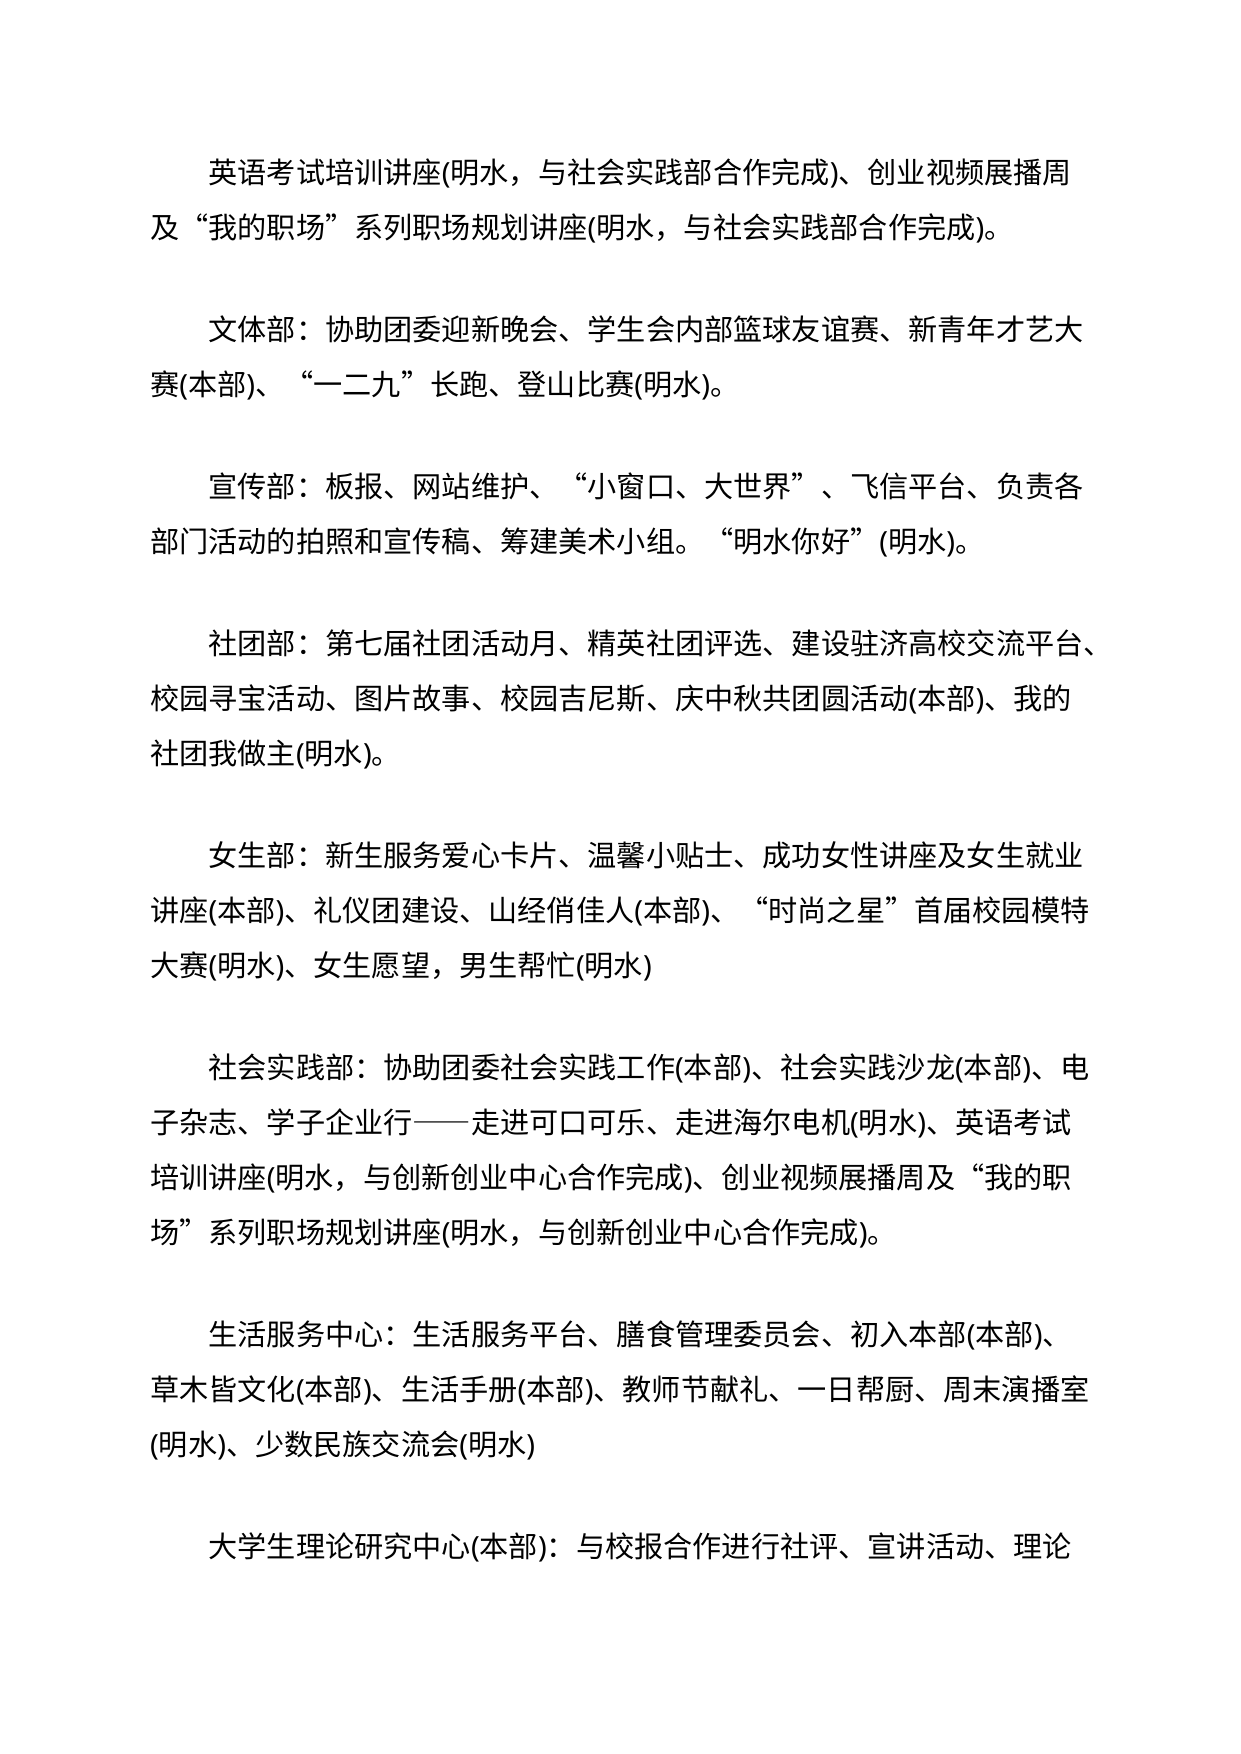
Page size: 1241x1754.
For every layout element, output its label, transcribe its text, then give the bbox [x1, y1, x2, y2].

text 社团部：第七届社团活动月、精英社团评选、建设驻济高校交流平台、校园寻宝活动、图片故事、校园吉尼斯、庆中秋共团圆活动(本部)、我的社团我做主(明水)。 [150, 621, 1090, 773]
text 女生部：新生服务爱心卡片、温馨小贴士、成功女性讲座及女生就业讲座(本部)、礼仪团建设、山经俏佳人(本部)、“时尚之星”首届校园模特大赛(明水)、女生愿望，男生帮忙(明水) [150, 833, 1090, 985]
text 社会实践部：协助团委社会实践工作(本部)、社会实践沙龙(本部)、电子杂志、学子企业行——走进可口可乐、走进海尔电机(明水)、英语考试培训讲座(明水，与创新创业中心合作完成)、创业视频展播周及“我的职场”系列职场规划讲座(明水，与创新创业中心合作完成)。 [150, 1044, 1090, 1252]
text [150, 1523, 1090, 1566]
text 英语考试培训讲座(明水，与社会实践部合作完成)、创业视频展播周及“我的职场”系列职场规划讲座(明水，与社会实践部合作完成)。 [150, 150, 1090, 247]
text 宣传部：板报、网站维护、“小窗口、大世界”、飞信平台、负责各部门活动的拍照和宣传稿、筹建美术小组。“明水你好”(明水)。 [150, 464, 1090, 561]
text 生活服务中心：生活服务平台、膳食管理委员会、初入本部(本部)、草木皆文化(本部)、生活手册(本部)、教师节献礼、一日帮厨、周末演播室(明水)、少数民族交流会(明水) [150, 1311, 1090, 1464]
text 文体部：协助团委迎新晚会、学生会内部篮球友谊赛、新青年才艺大赛(本部)、“一二九”长跑、登山比赛(明水)。 [150, 307, 1090, 404]
